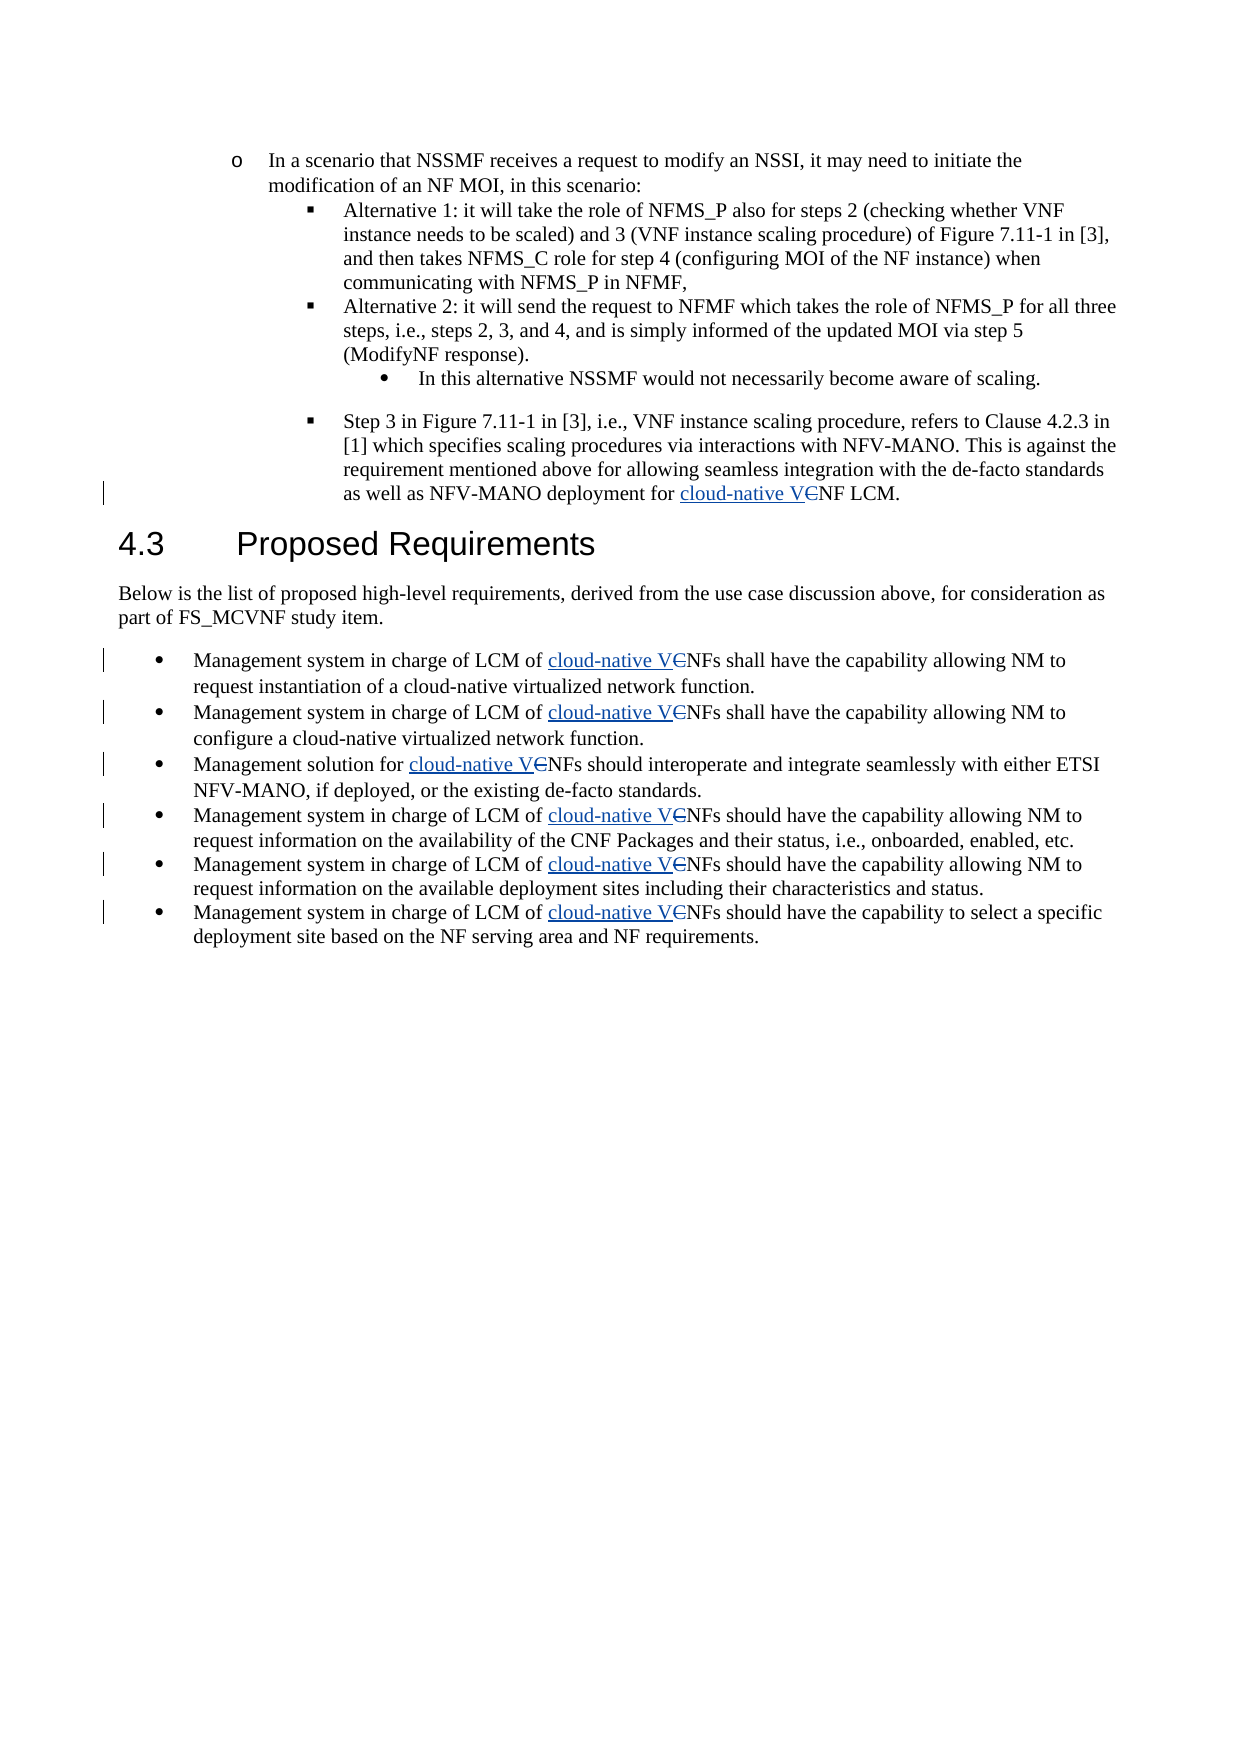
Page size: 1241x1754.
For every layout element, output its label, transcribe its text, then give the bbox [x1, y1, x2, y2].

list Management system in charge of LCM of NFs shall have the capability allowing NM to configure a cloud-native virtualized network function. [156, 700, 1122, 750]
subtitle 4.3 Proposed Requirements [118, 524, 1122, 562]
list In this alternative NSSMF would not necessarily become aware of scaling. [381, 366, 1122, 390]
list Step 3 in Figure 7.11-1 in [3], i.e., VNF instance scaling procedure, refers to Clause 4.2.3 in [1] which specifies scaling procedures via interactions with NFV-MANO. This is against the requirement mentioned above for allowing seamless integration with the de-facto standards as well as NFV-MANO deployment for NF LCM. [306, 409, 1122, 505]
list Management system in charge of LCM of NFs should have the capability allowing NM to request information on the available deployment sites including their characteristics and status. [156, 852, 1122, 900]
list Management system in charge of LCM of NFs should have the capability allowing NM to request information on the availability of the CNF Packages and their status, i.e., onboarded, enabled, etc. [156, 803, 1122, 852]
text Below is the list of proposed high-level requirements, derived from the use case discussion above, for consideration as part of FS_MCVNF study item. [118, 581, 1122, 629]
list In a scenario that NSSMF receives a request to modify an NSSI, it may need to initiate the modification of an NF MOI, in this scenario: [231, 148, 1122, 197]
list Alternative 1: it will take the role of NFMS_P also for steps 2 (checking whether VNF instance needs to be scaled) and 3 (VNF instance scaling procedure) of Figure 7.11-1 in [3], and then takes NFMS_C role for step 4 (configuring MOI of the NF instance) when communicating with NFMS_P in NFMF, [306, 197, 1122, 294]
list Management solution for NFs should interoperate and integrate seamlessly with either ETSI NFV-MANO, if deployed, or the existing de-facto standards. [156, 752, 1122, 802]
list Management system in charge of LCM of NFs should have the capability to select a specific deployment site based on the NF serving area and NF requirements. [156, 900, 1122, 948]
list Management system in charge of LCM of NFs shall have the capability allowing NM to request instantiation of a cloud-native virtualized network function. [156, 648, 1122, 698]
list Alternative 2: it will send the request to NFMF which takes the role of NFMS_P for all three steps, i.e., steps 2, 3, and 4, and is simply informed of the updated MOI via step 5 (ModifyNF response). [306, 294, 1122, 366]
